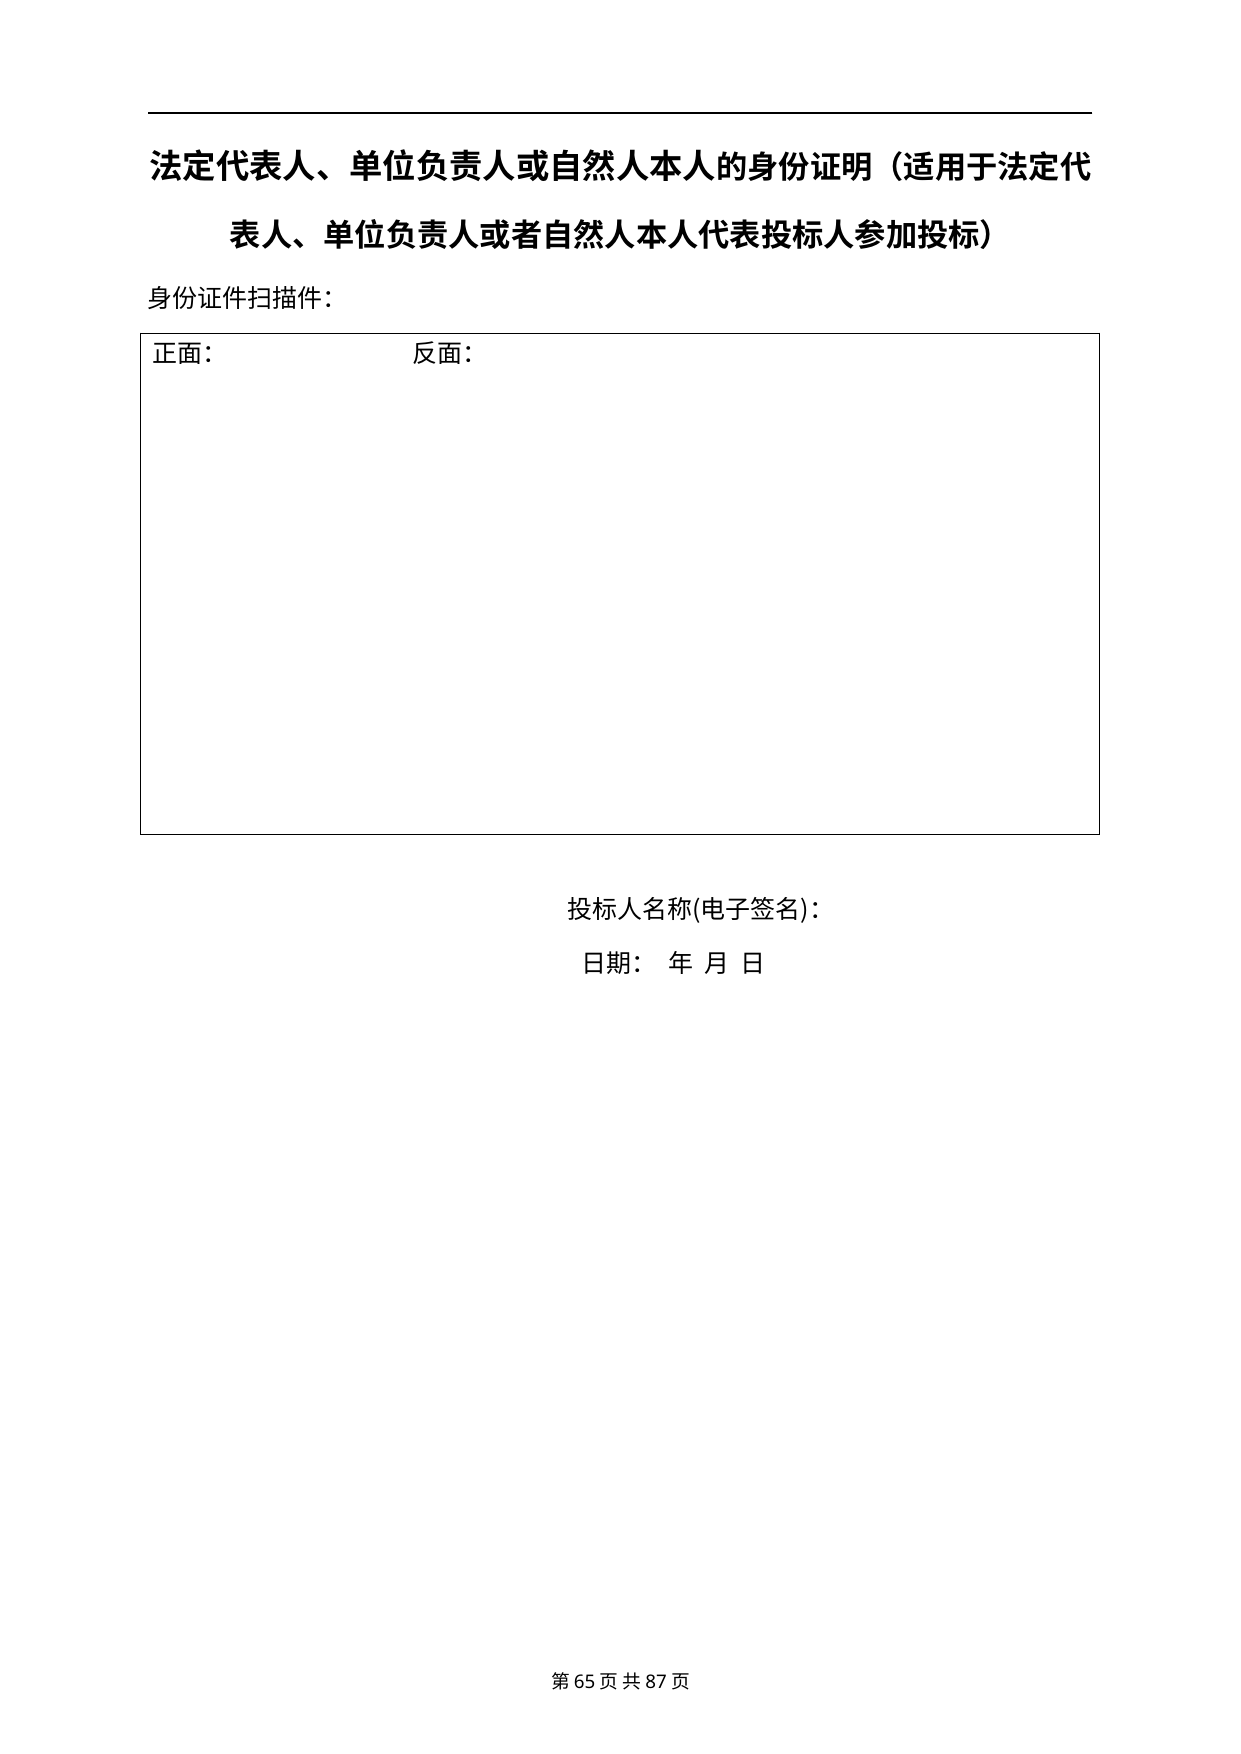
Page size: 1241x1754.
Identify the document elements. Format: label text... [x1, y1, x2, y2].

table_header 正面： 反面： [141, 334, 1099, 834]
text 日期： 年 月 日 [148, 943, 1092, 980]
text 投标人名称(电子签名)： [148, 889, 1092, 925]
text 身份证件扫描件： [148, 278, 1092, 314]
text 法定代表人、单位负责人或自然人本人的身份证明（适用于法定代表人、单位负责人或者自然人本人代表投标人参加投标） [148, 139, 1092, 255]
